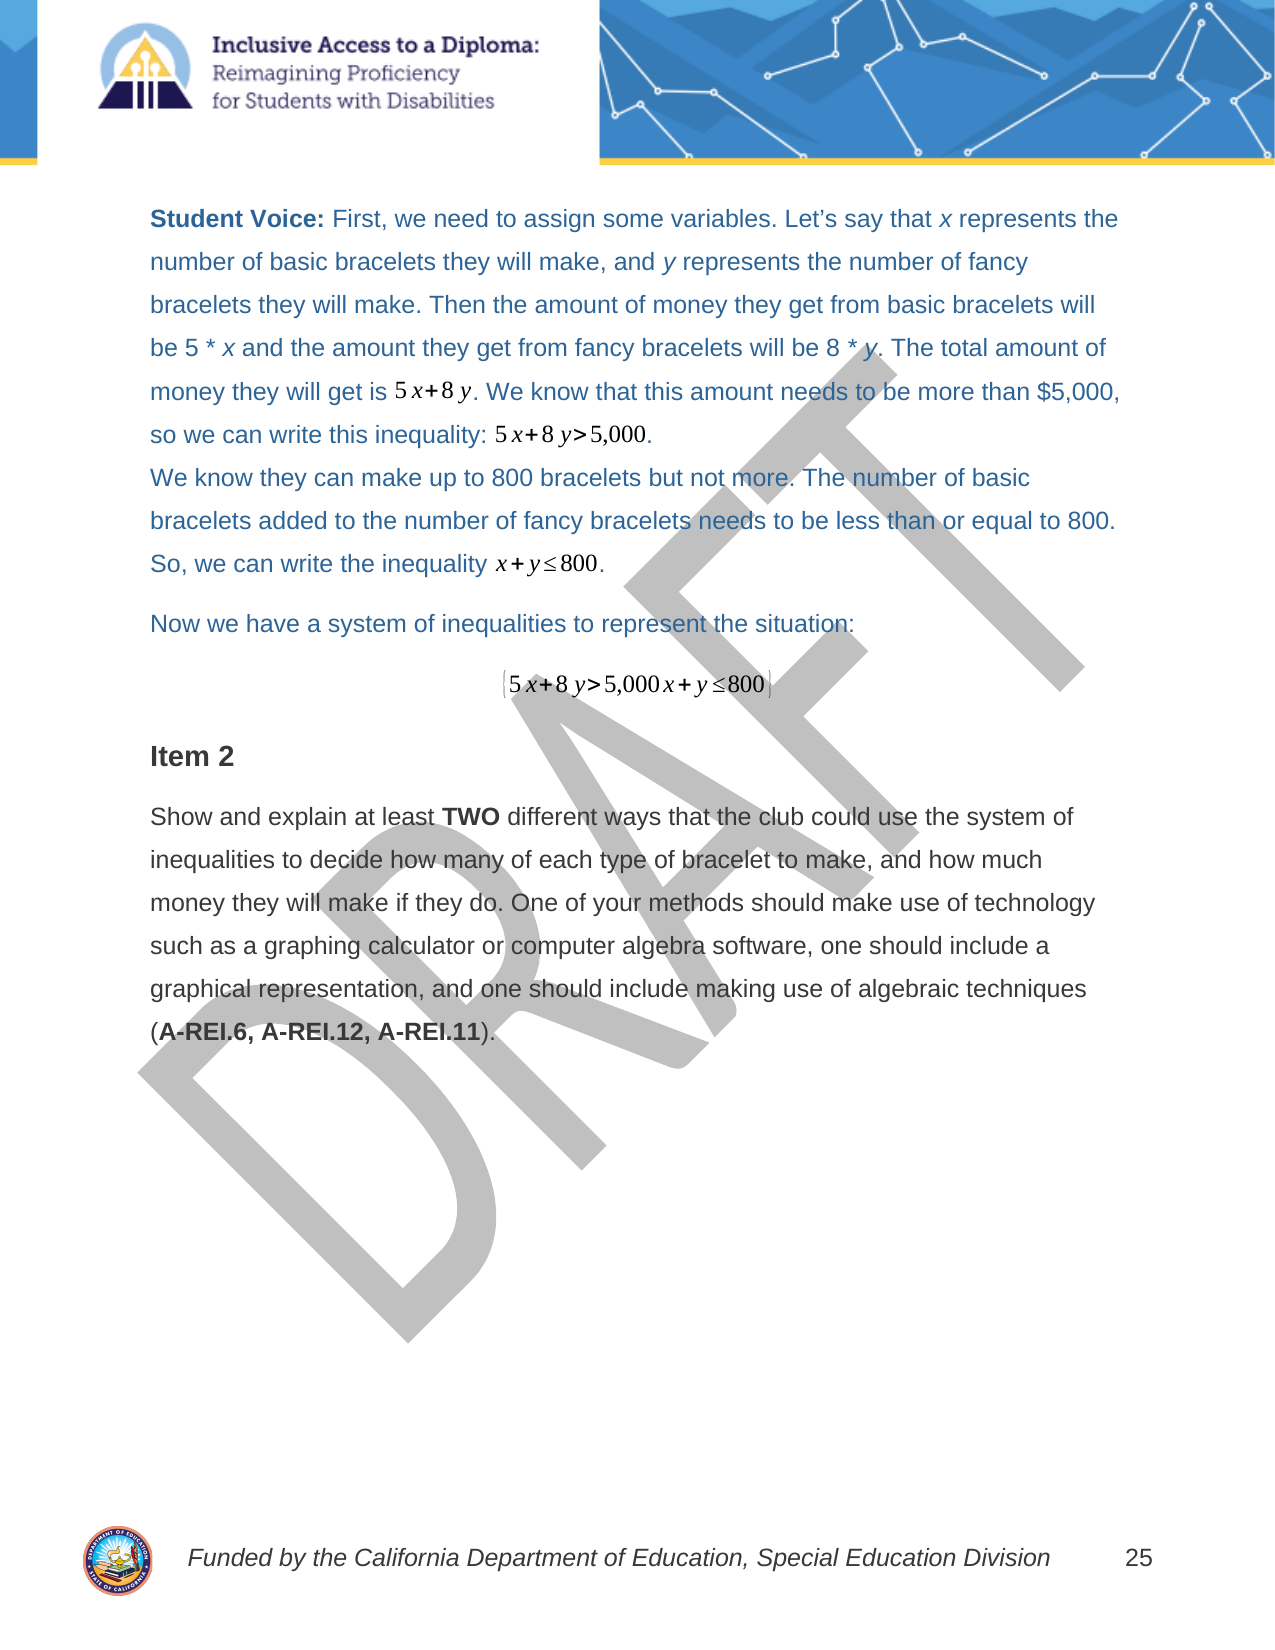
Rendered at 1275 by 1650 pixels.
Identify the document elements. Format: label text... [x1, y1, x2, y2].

text Show and explain at least TWO different ways that the club could use the system of inequalities to decide how many of each type of bracelet to make, and how much money they will make if they do. One of your methods should make use of technology such as a graphing calculator or computer algebra software, one should include a graphical representation, and one should include making use of algebraic techniques (A-REI.6, A-REI.12, A-REI.11). [150, 801, 1125, 1046]
text Student Voice: First, we need to assign some variables. Let’s say that x represents the number of basic bracelets they will make, and y represents the number of fancy bracelets they will make. Then the amount of money they get from basic bracelets will be 5 * x and the amount they get from fancy bracelets will be 8 * y. The total amount of money they will get is . We know that this amount needs to be more than $5,000, so we can write this inequality: . [150, 169, 1125, 448]
subtitle Item 2 [150, 739, 1012, 772]
text We know they can make up to 800 bracelets but not more. The number of basic bracelets added to the number of fancy bracelets needs to be less than or equal to 800. So, we can write the inequality . [150, 463, 1125, 578]
picture [83, 1526, 153, 1600]
text Now we have a system of inequalities to represent the situation: [150, 609, 1125, 638]
